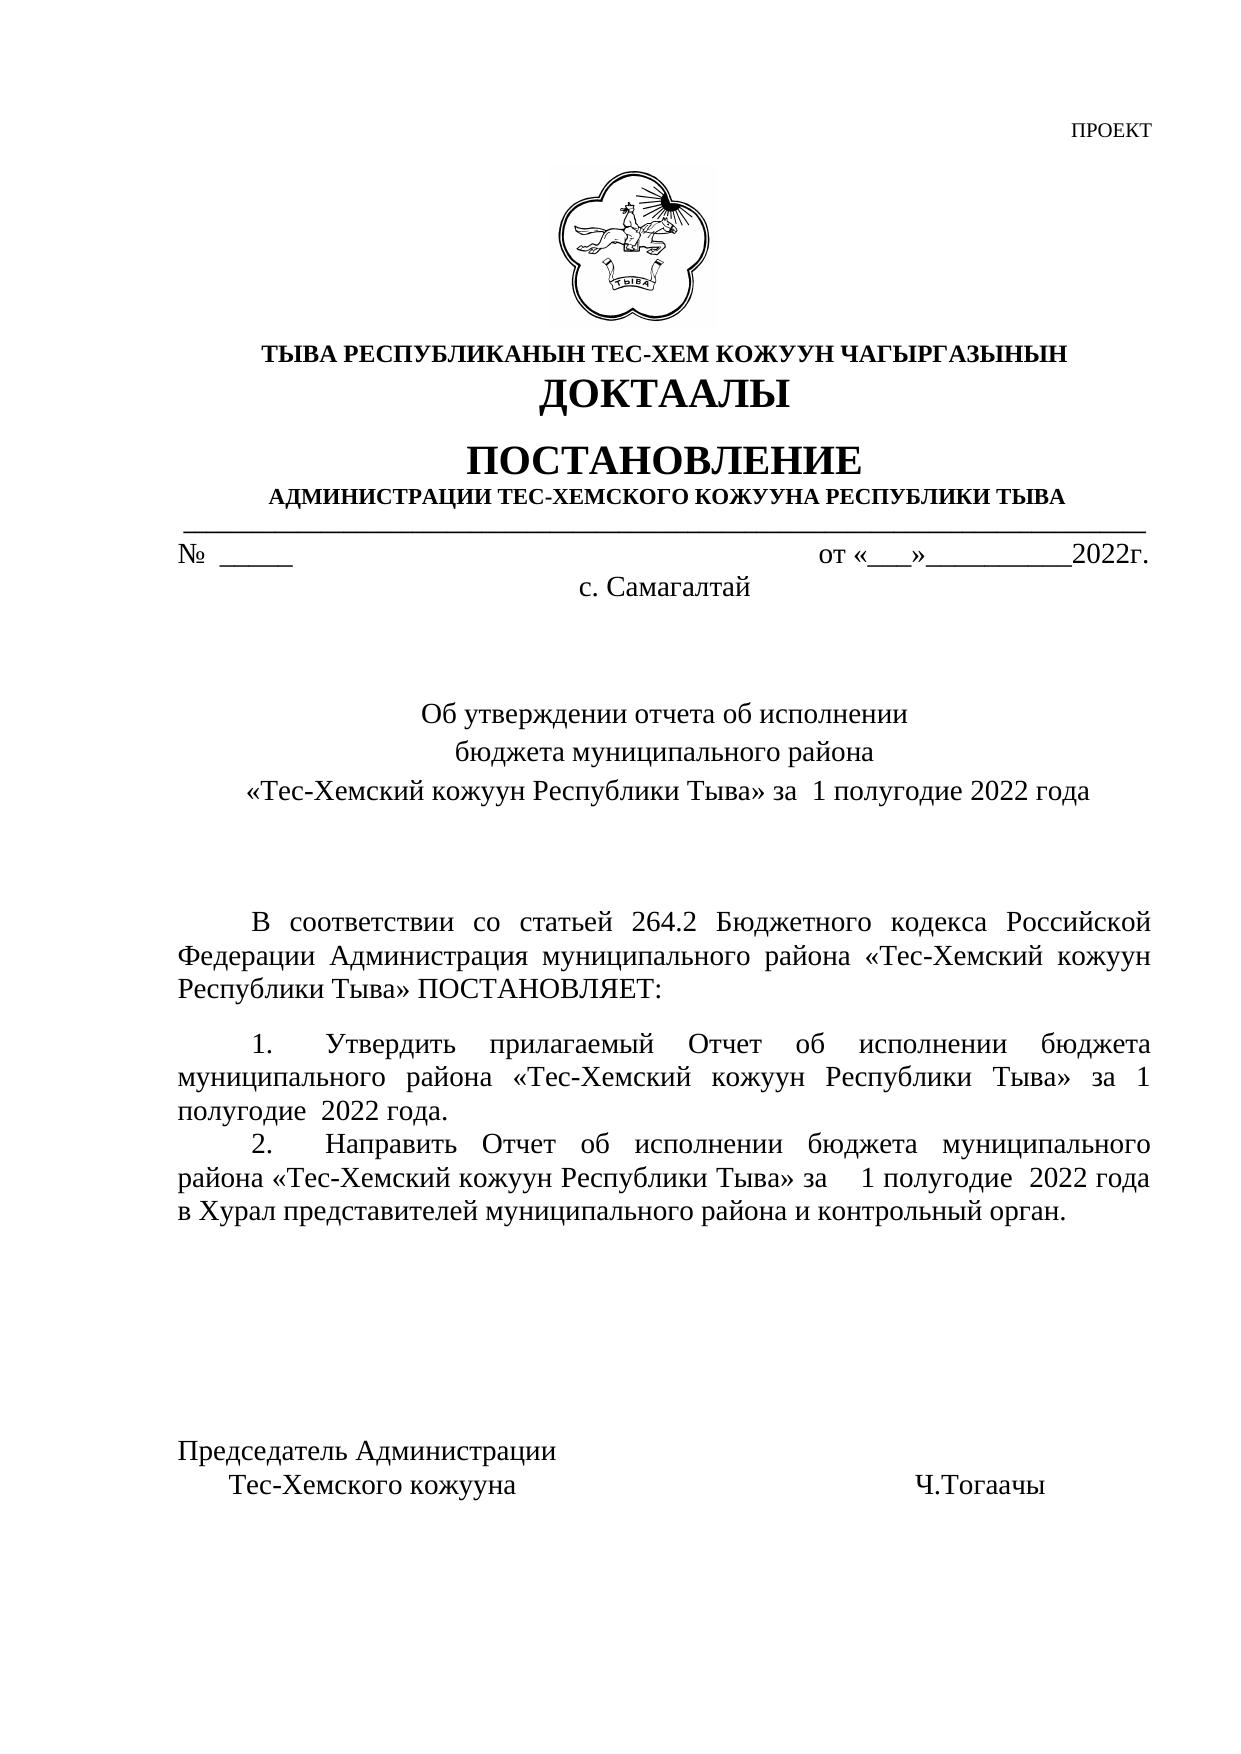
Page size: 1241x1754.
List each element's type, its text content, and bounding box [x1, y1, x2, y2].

text ДОКТААЛЫ [177, 368, 1152, 416]
text ПРОЕКТ [177, 118, 1152, 142]
text Об утверждении отчета об исполнении [177, 696, 1152, 729]
text ТЫВА РЕСПУБЛИКАНЫН ТЕС-ХЕМ КОЖУУН ЧАГЫРГАЗЫНЫН [177, 339, 1152, 368]
text ____________________________________________________________________________________ [177, 509, 1152, 536]
text Тес-Хемского кожууна Ч.Тогаачы [177, 1467, 1152, 1500]
picture [548, 164, 717, 328]
text с. Самагалтай [177, 569, 1152, 603]
text В соответствии со статьей 264.2 Бюджетного кодекса Российской Федерации Администрация муниципального района «Тес-Хемский кожуун Республики Тыва» ПОСТАНОВЛЯЕТ: [177, 904, 1152, 1005]
text «Тес-Хемский кожуун Республики Тыва» за 1 полугодие 2022 года [177, 773, 1152, 806]
text ПОСТАНОВЛЕНИЕ [177, 435, 1152, 483]
text АДМИНИСТРАЦИИ ТЕС-ХЕМСКОГО КОЖУУНА РЕСПУБЛИКИ ТЫВА [177, 483, 1152, 509]
list Утвердить прилагаемый Отчет об исполнении бюджета муниципального района «Тес-Хемский кожуун Республики Тыва» за 1 полугодие 2022 года. [177, 1026, 1152, 1126]
text Председатель Администрации [177, 1433, 1152, 1467]
text № _____ от «___»__________2022г. [177, 536, 1152, 569]
text бюджета муниципального района [177, 734, 1152, 768]
list Направить Отчет об исполнении бюджета муниципального района «Тес-Хемский кожуун Республики Тыва» за 1 полугодие 2022 года в Хурал представителей муниципального района и контрольный орган. [177, 1126, 1152, 1227]
